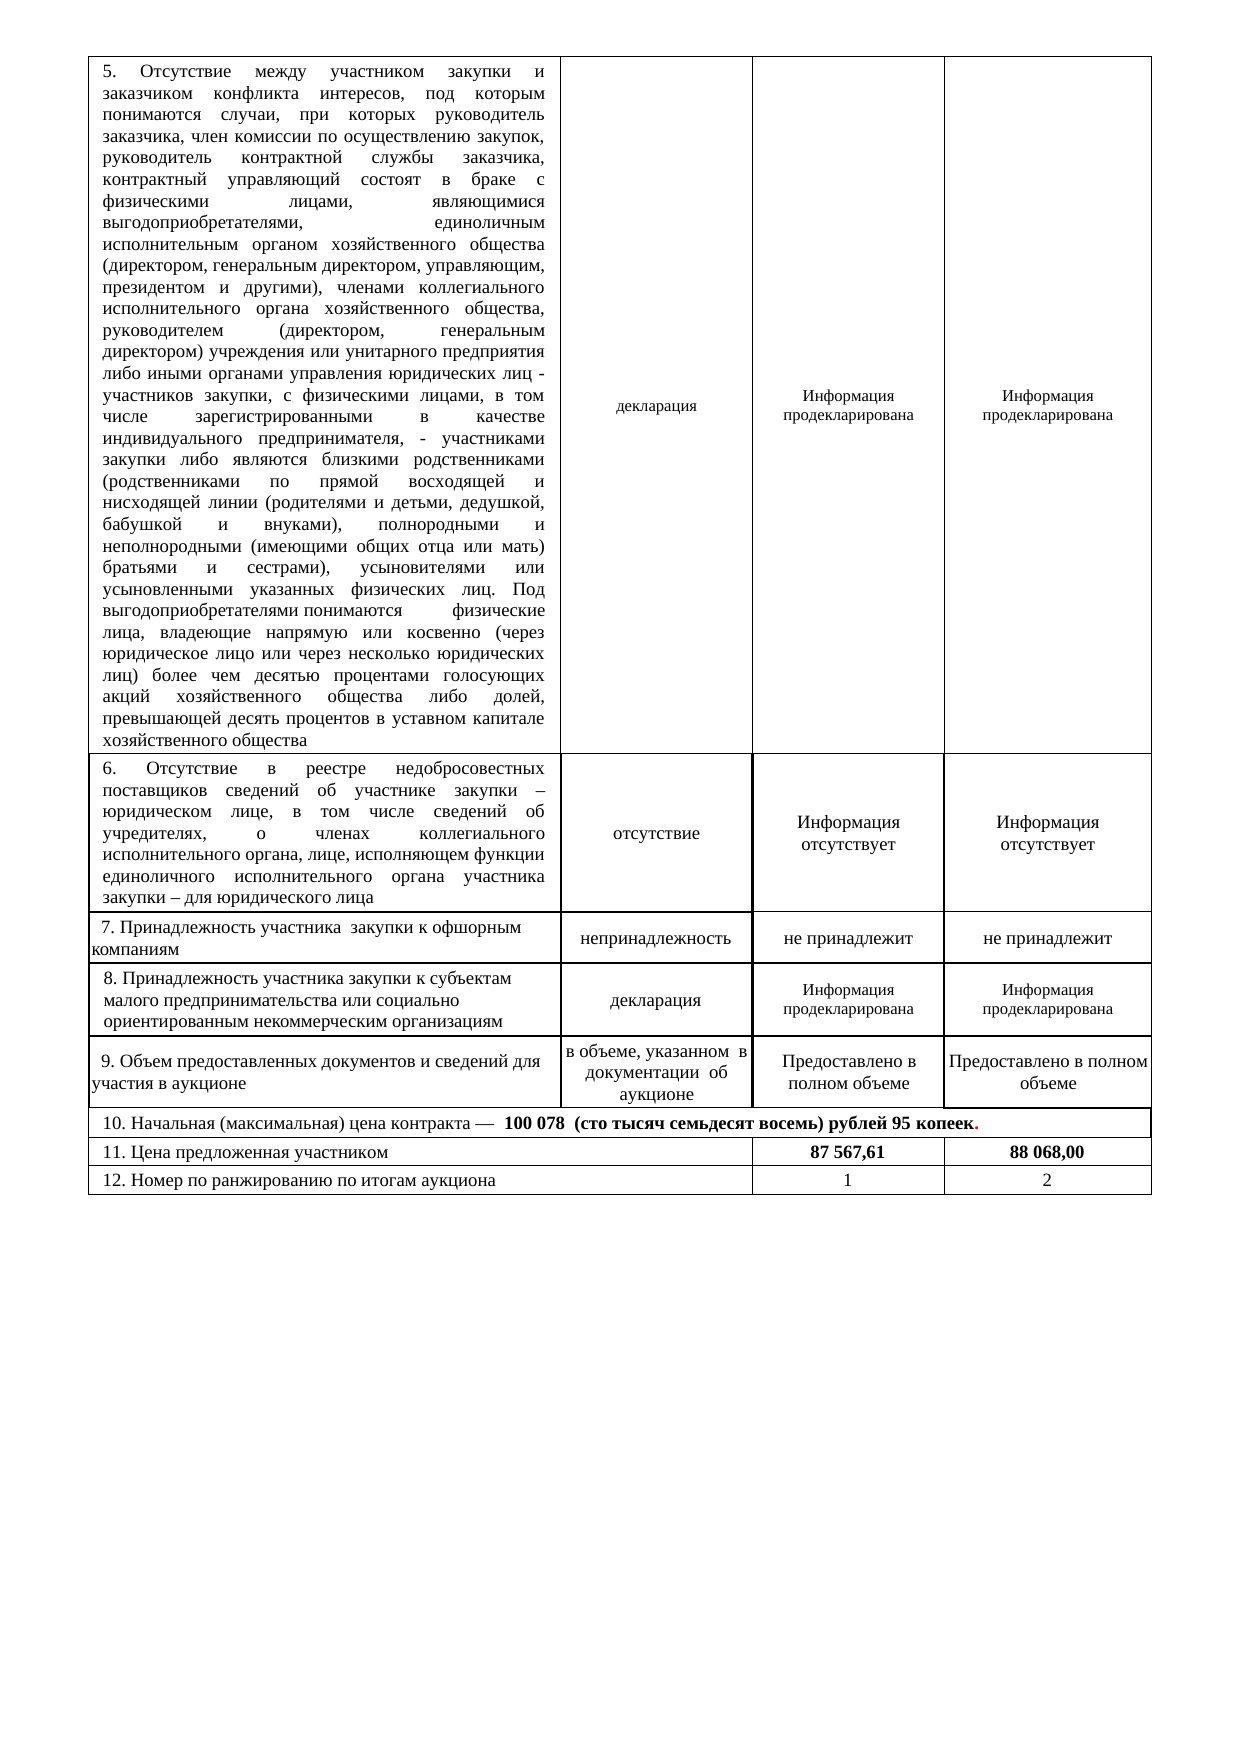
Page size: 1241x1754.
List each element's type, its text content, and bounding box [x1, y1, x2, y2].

table_cell 87 567,61 [753, 1138, 944, 1165]
table_cell Предоставлено в полном объеме [945, 1037, 1151, 1107]
table_cell 7. Принадлежность участника закупки к офшорным компаниям [90, 913, 560, 962]
table_cell 5. Отсутствие между участником закупки и заказчиком конфликта интересов, под которым понимаются случаи, при которых руководитель заказчика, член комиссии по осуществлению закупок, руководитель контрактной службы заказчика, контрактный управляющий состоят в браке с физическими лицами, являющимися выгодоприобретателями, единоличным исполнительным органом хозяйственного общества (директором, генеральным директором, управляющим, президентом и другими), членами коллегиального исполнительного органа хозяйственного общества, руководителем (директором, генеральным директором) учреждения или унитарного предприятия либо иными органами управления юридических лиц - участников закупки, с физическими лицами, в том числе зарегистрированными в качестве индивидуального предпринимателя, - участниками закупки либо являются близкими родственниками (родственниками по прямой восходящей и нисходящей линии (родителями и детьми, дедушкой, бабушкой и внуками), полнородными и неполнородными (имеющими общих отца или мать) братьями и сестрами), усыновителями или усыновленными указанных физических лиц. Под выгодоприобретателями понимаются физические лица, владеющие напрямую или косвенно (через юридическое лицо или через несколько юридических лиц) более чем десятью процентами голосующих акций хозяйственного общества либо долей, превышающей десять процентов в уставном капитале хозяйственного общества [89, 57, 560, 753]
table_cell 12. Номер по ранжированию по итогам аукциона [89, 1166, 752, 1193]
table_cell отсутствие [562, 754, 751, 911]
table_cell Информация продекларирована [754, 964, 943, 1034]
table_cell непринадлежность [562, 913, 751, 962]
table_cell Информация продекларирована [945, 964, 1151, 1034]
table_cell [945, 57, 1151, 753]
table_cell 11. Цена предложенная участником [89, 1138, 752, 1165]
table_cell в объеме, указанном в документации об аукционе [562, 1037, 751, 1107]
table_cell 1 [753, 1166, 944, 1193]
table_cell декларация [562, 964, 751, 1034]
table_cell 6. Отсутствие в реестре недобросовестных поставщиков сведений об участнике закупки – юридическом лице, в том числе сведений об учредителях, о членах коллегиального исполнительного органа, лице, исполняющем функции единоличного исполнительного органа участника закупки – для юридического лица [90, 754, 560, 911]
table_cell не принадлежит [945, 912, 1151, 962]
table_cell 9. Объем предоставленных документов и сведений для участия в аукционе [90, 1037, 560, 1107]
table_cell Информация отсутствует [945, 754, 1151, 911]
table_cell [753, 57, 944, 753]
table_cell не принадлежит [754, 912, 943, 962]
table_cell 10. Начальная (максимальная) цена контракта — 100 078 (сто тысяч семьдесят восемь) рублей 95 копеек. [89, 1108, 1150, 1137]
table_cell 8. Принадлежность участника закупки к субъектам малого предпринимательства или социально ориентированным некоммерческим организациям [90, 964, 560, 1034]
table_cell Предоставлено в полном объеме [754, 1037, 943, 1107]
table_cell Информация отсутствует [754, 754, 943, 911]
table_cell 2 [945, 1166, 1151, 1193]
table_cell декларация [561, 57, 752, 753]
table_cell 88 068,00 [945, 1138, 1151, 1165]
